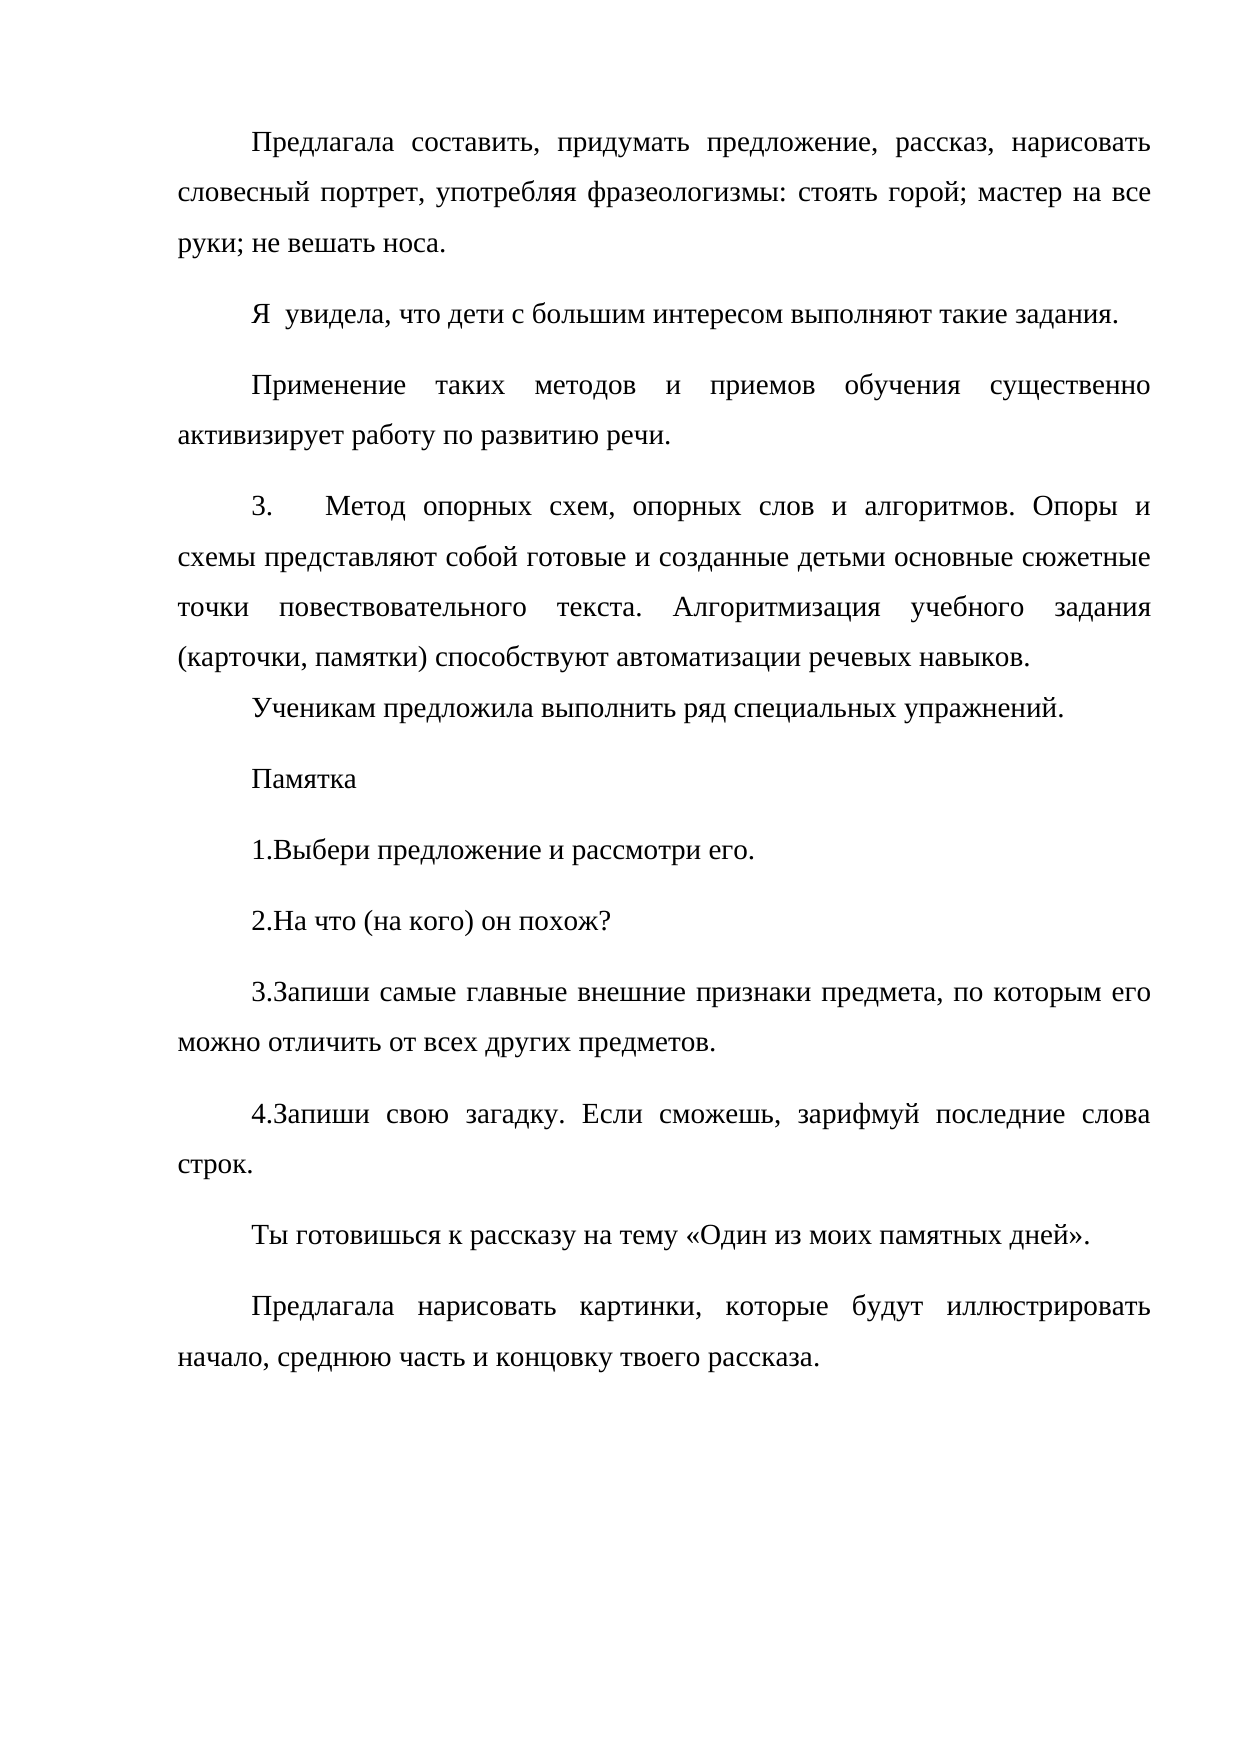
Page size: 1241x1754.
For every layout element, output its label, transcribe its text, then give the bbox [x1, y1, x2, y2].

text Ты готовишься к рассказу на тему «Один из моих памятных дней». [177, 1217, 1152, 1251]
list Метод опорных схем, опорных слов и алгоритмов. Опоры и схемы представляют собой готовые и созданные детьми основные сюжетные точки повествовательного текста. Алгоритмизация учебного задания (карточки, памятки) способствуют автоматизации речевых навыков. [177, 488, 1152, 673]
text 2.На что (на кого) он похож? [177, 903, 1152, 937]
text Памятка [177, 761, 1152, 794]
text 1.Выбери предложение и рассмотри его. [177, 832, 1152, 866]
text Применение таких методов и приемов обучения существенно активизирует работу по развитию речи. [177, 367, 1152, 451]
text Предлагала составить, придумать предложение, рассказ, нарисовать словесный портрет, употребляя фразеологизмы: стоять горой; мастер на все руки; не вешать носа. [177, 124, 1152, 258]
text Я увидела, что дети с большим интересом выполняют такие задания. [177, 296, 1152, 329]
text 4.Запиши свою загадку. Если сможешь, зарифмуй последние слова строк. [177, 1096, 1152, 1179]
text Предлагала нарисовать картинки, которые будут иллюстрировать начало, среднюю часть и концовку твоего рассказа. [177, 1288, 1152, 1372]
text Ученикам предложила выполнить ряд специальных упражнений. [177, 690, 1152, 723]
text 3.Запиши самые главные внешние признаки предмета, по которым его можно отличить от всех других предметов. [177, 974, 1152, 1058]
